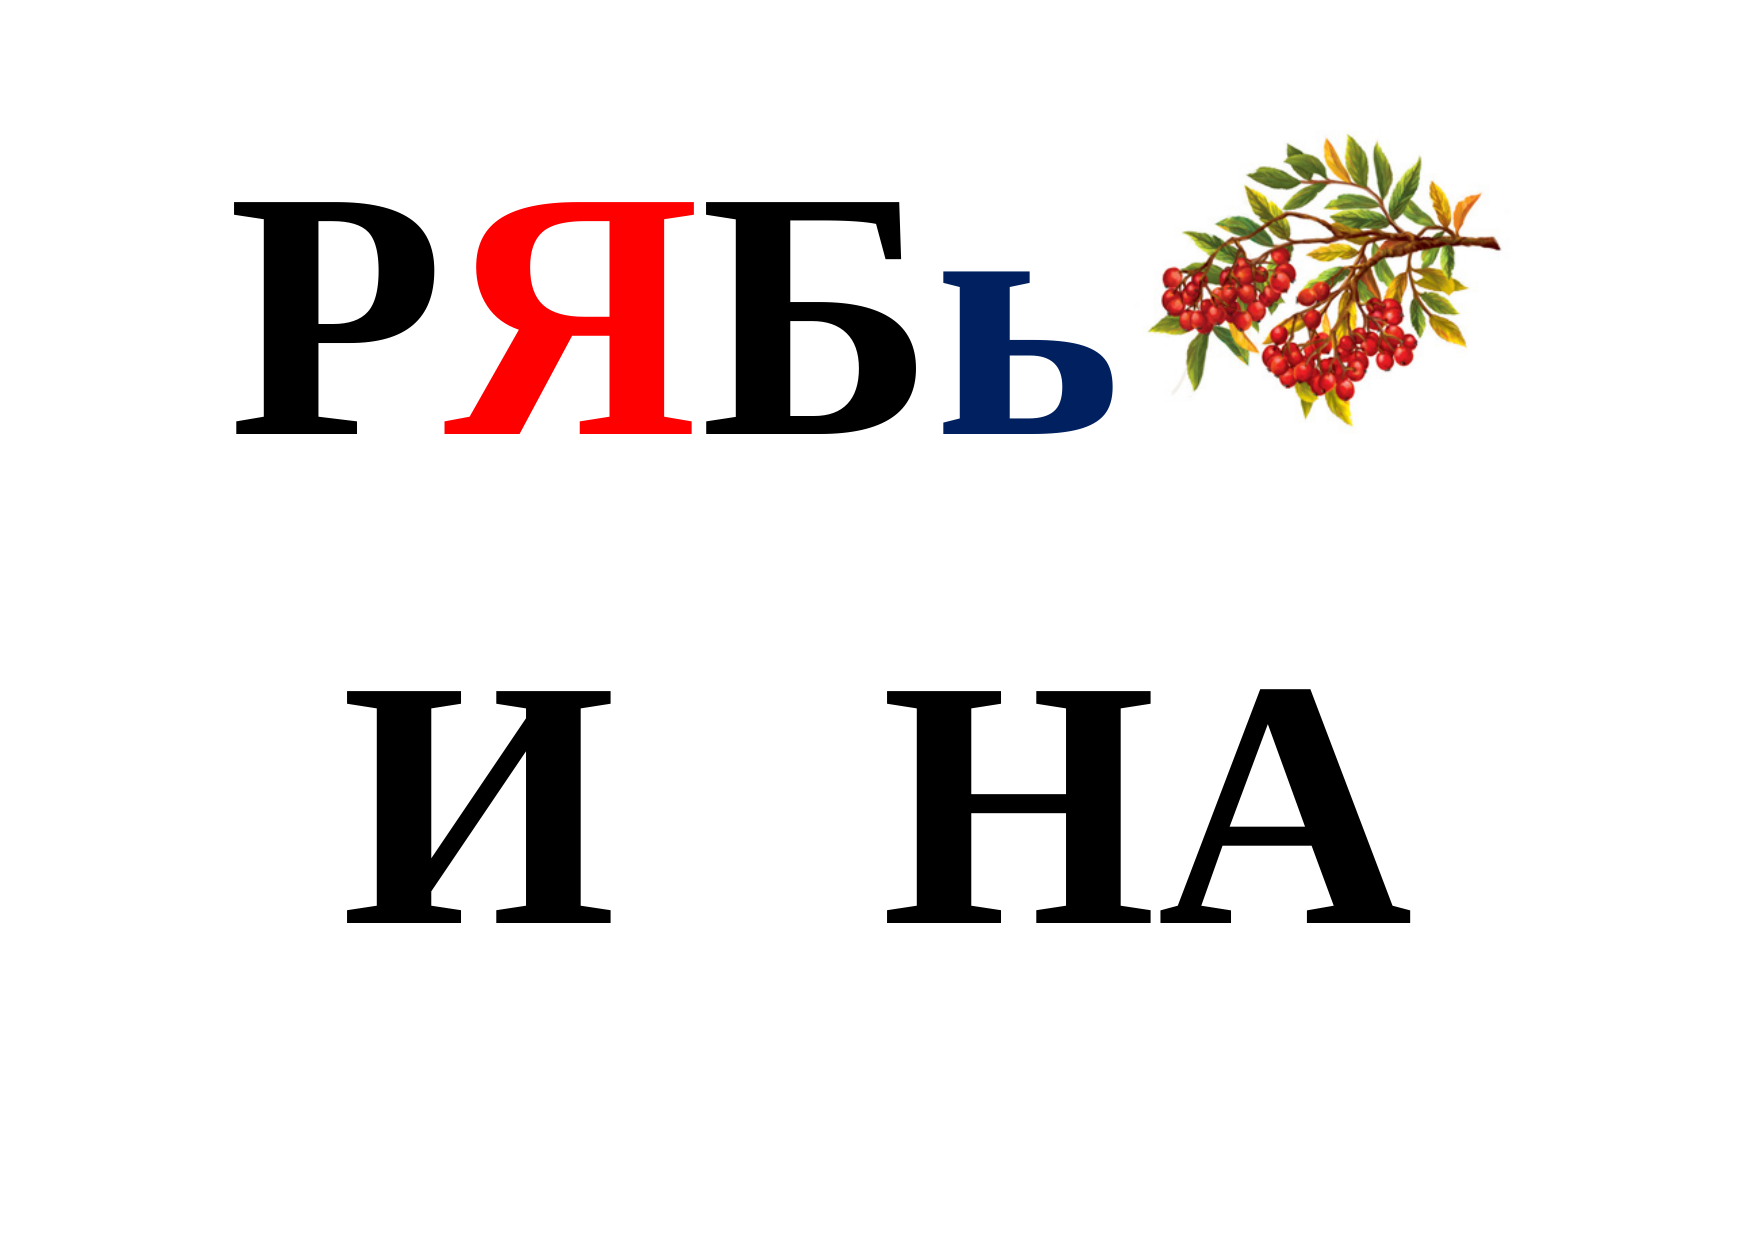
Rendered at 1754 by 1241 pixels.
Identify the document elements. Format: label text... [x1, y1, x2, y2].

text РЯБь [118, 103, 1636, 511]
picture [1121, 130, 1527, 435]
text И НА [118, 593, 1636, 1000]
